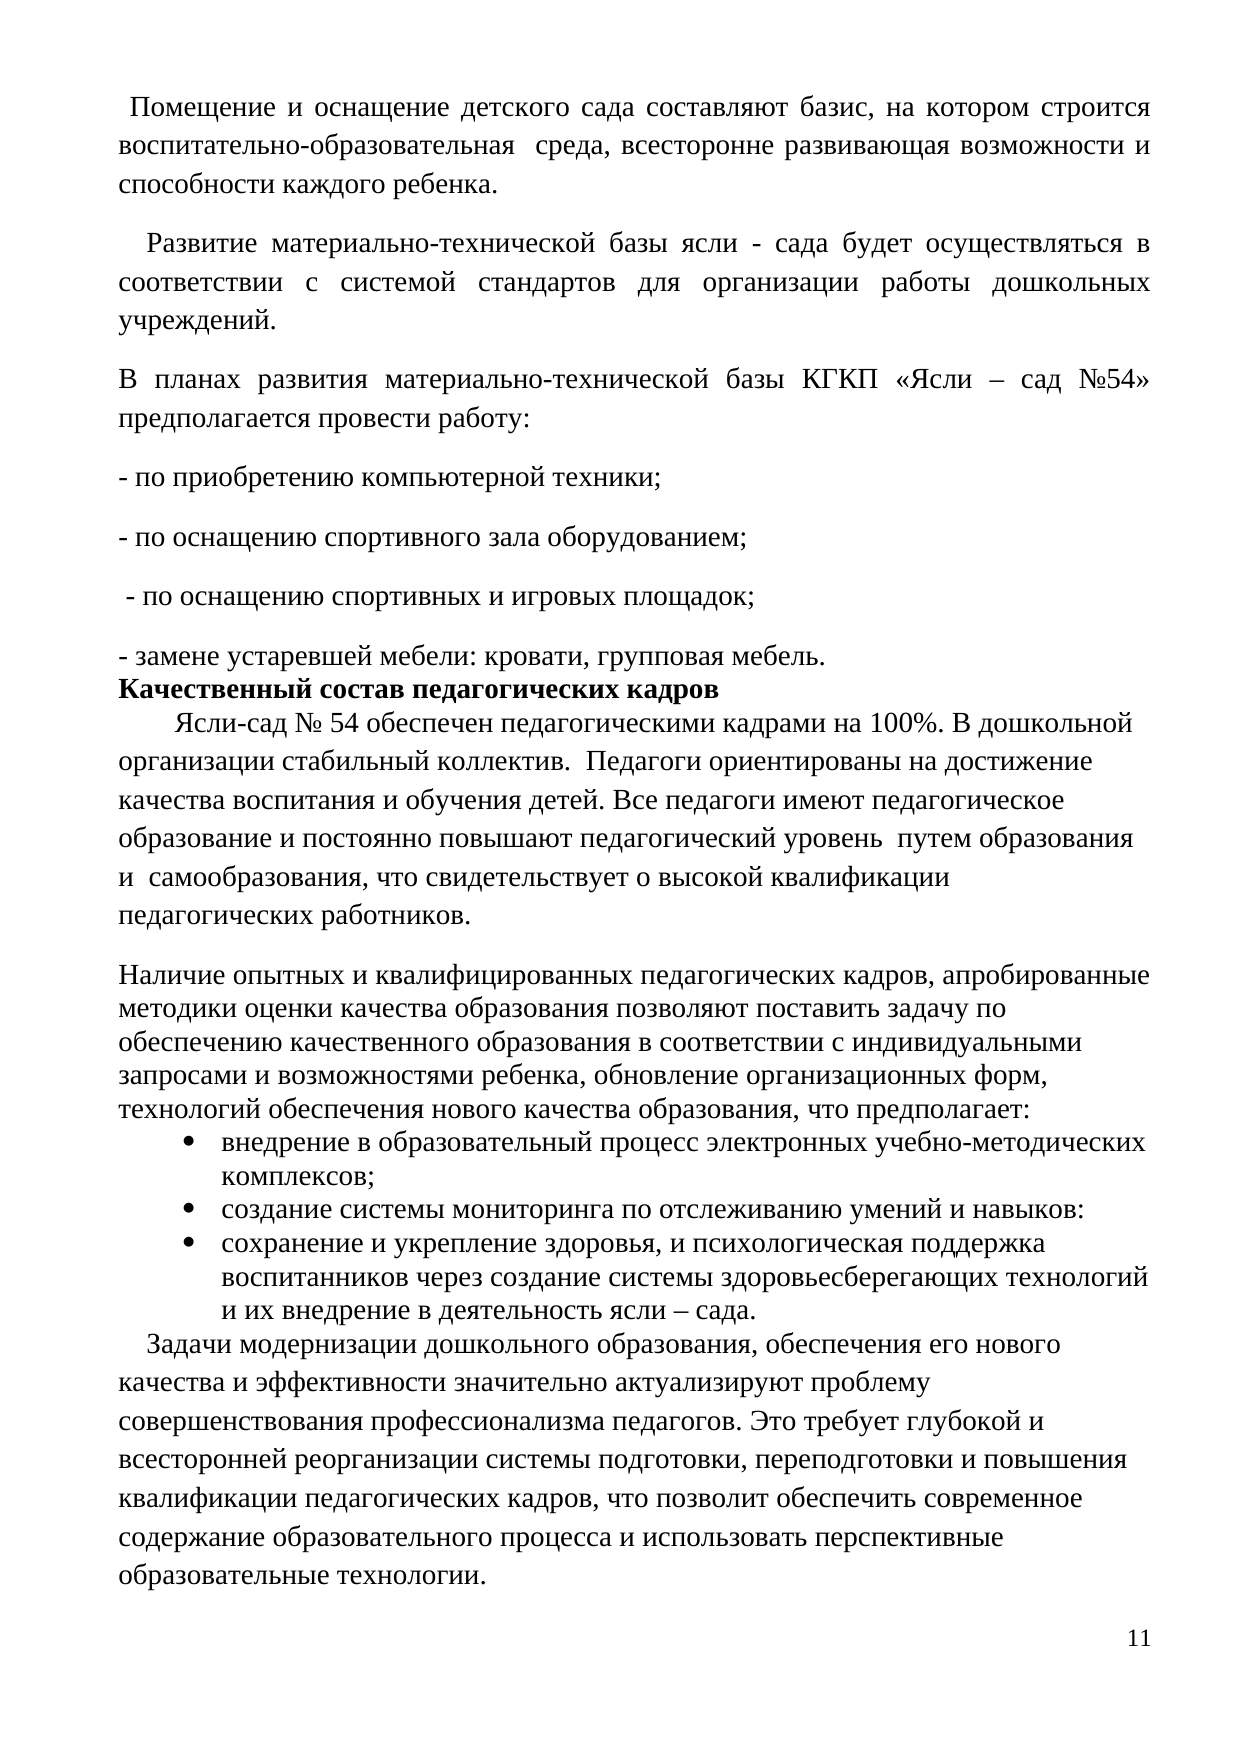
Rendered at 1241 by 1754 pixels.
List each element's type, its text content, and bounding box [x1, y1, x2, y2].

list сохранение и укрепление здоровья, и психологическая поддержка воспитанников через создание системы здоровьесберегающих технологий и их внедрение в деятельность ясли – сада. [184, 1225, 1152, 1326]
text Развитие материально-технической базы ясли - сада будет осуществляться в соответствии с системой стандартов для организации работы дошкольных учреждений. [118, 225, 1152, 336]
text - по приобретению компьютерной техники; [118, 459, 1152, 493]
list создание системы мониторинга по отслеживанию умений и навыков: [184, 1192, 1152, 1225]
text - по оснащению спортивного зала оборудованием; [118, 519, 1152, 552]
text В планах развития материально-технической базы КГКП «Ясли – сад №54» предполагается провести работу: [118, 362, 1152, 434]
text Задачи модернизации дошкольного образования, обеспечения его нового качества и эффективности значительно актуализируют проблему совершенствования профессионализма педагогов. Это требует глубокой и всесторонней реорганизации системы подготовки, переподготовки и повышения квалификации педагогических кадров, что позволит обеспечить современное содержание образовательного процесса и использовать перспективные образовательные технологии. [118, 1326, 1152, 1591]
text Ясли-сад № 54 обеспечен педагогическими кадрами на 100%. В дошкольной организации стабильный коллектив. Педагоги ориентированы на достижение качества воспитания и обучения детей. Все педагоги имеют педагогическое образование и постоянно повышают педагогический уровень путем образования и самообразования, что свидетельствует о высокой квалификации педагогических работников. [118, 705, 1152, 931]
text Помещение и оснащение детского сада составляют базис, на котором строится воспитательно-образовательная среда, всесторонне развивающая возможности и способности каждого ребенка. [118, 89, 1152, 199]
subtitle Наличие опытных и квалифицированных педагогических кадров, апробированные методики оценки качества образования позволяют поставить задачу по обеспечению качественного образования в соответствии с индивидуальными запросами и возможностями ребенка, обновление организационных форм, технологий обеспечения нового качества образования, что предполагает: [118, 957, 1152, 1124]
text Качественный состав педагогических кадров [118, 671, 1152, 705]
list внедрение в образовательный процесс электронных учебно-методических комплексов; [184, 1124, 1152, 1192]
text - по оснащению спортивных и игровых площадок; [118, 578, 1152, 612]
text - замене устаревшей мебели: кровати, групповая мебель. [118, 638, 1152, 671]
